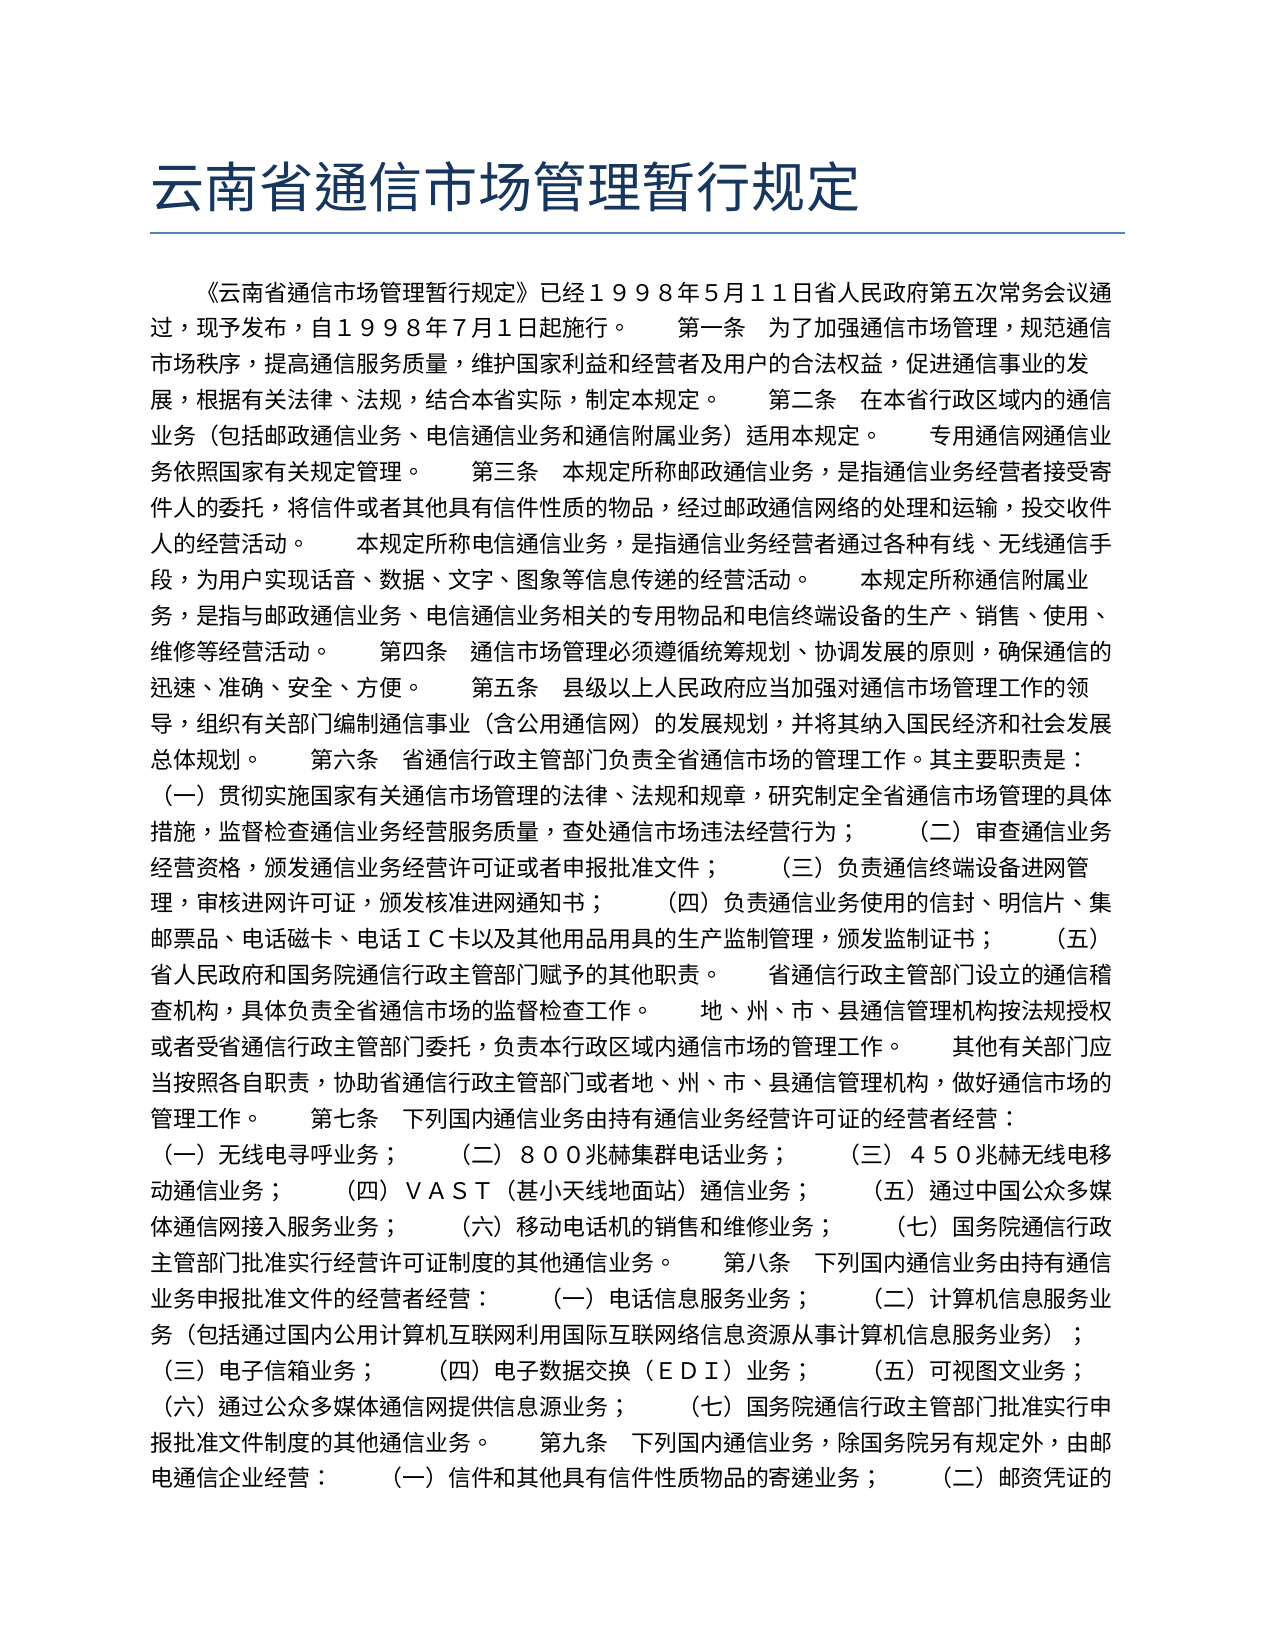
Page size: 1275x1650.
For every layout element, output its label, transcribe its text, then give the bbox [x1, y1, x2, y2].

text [150, 276, 1125, 1494]
title 云南省通信市场管理暂行规定 [150, 150, 1125, 232]
